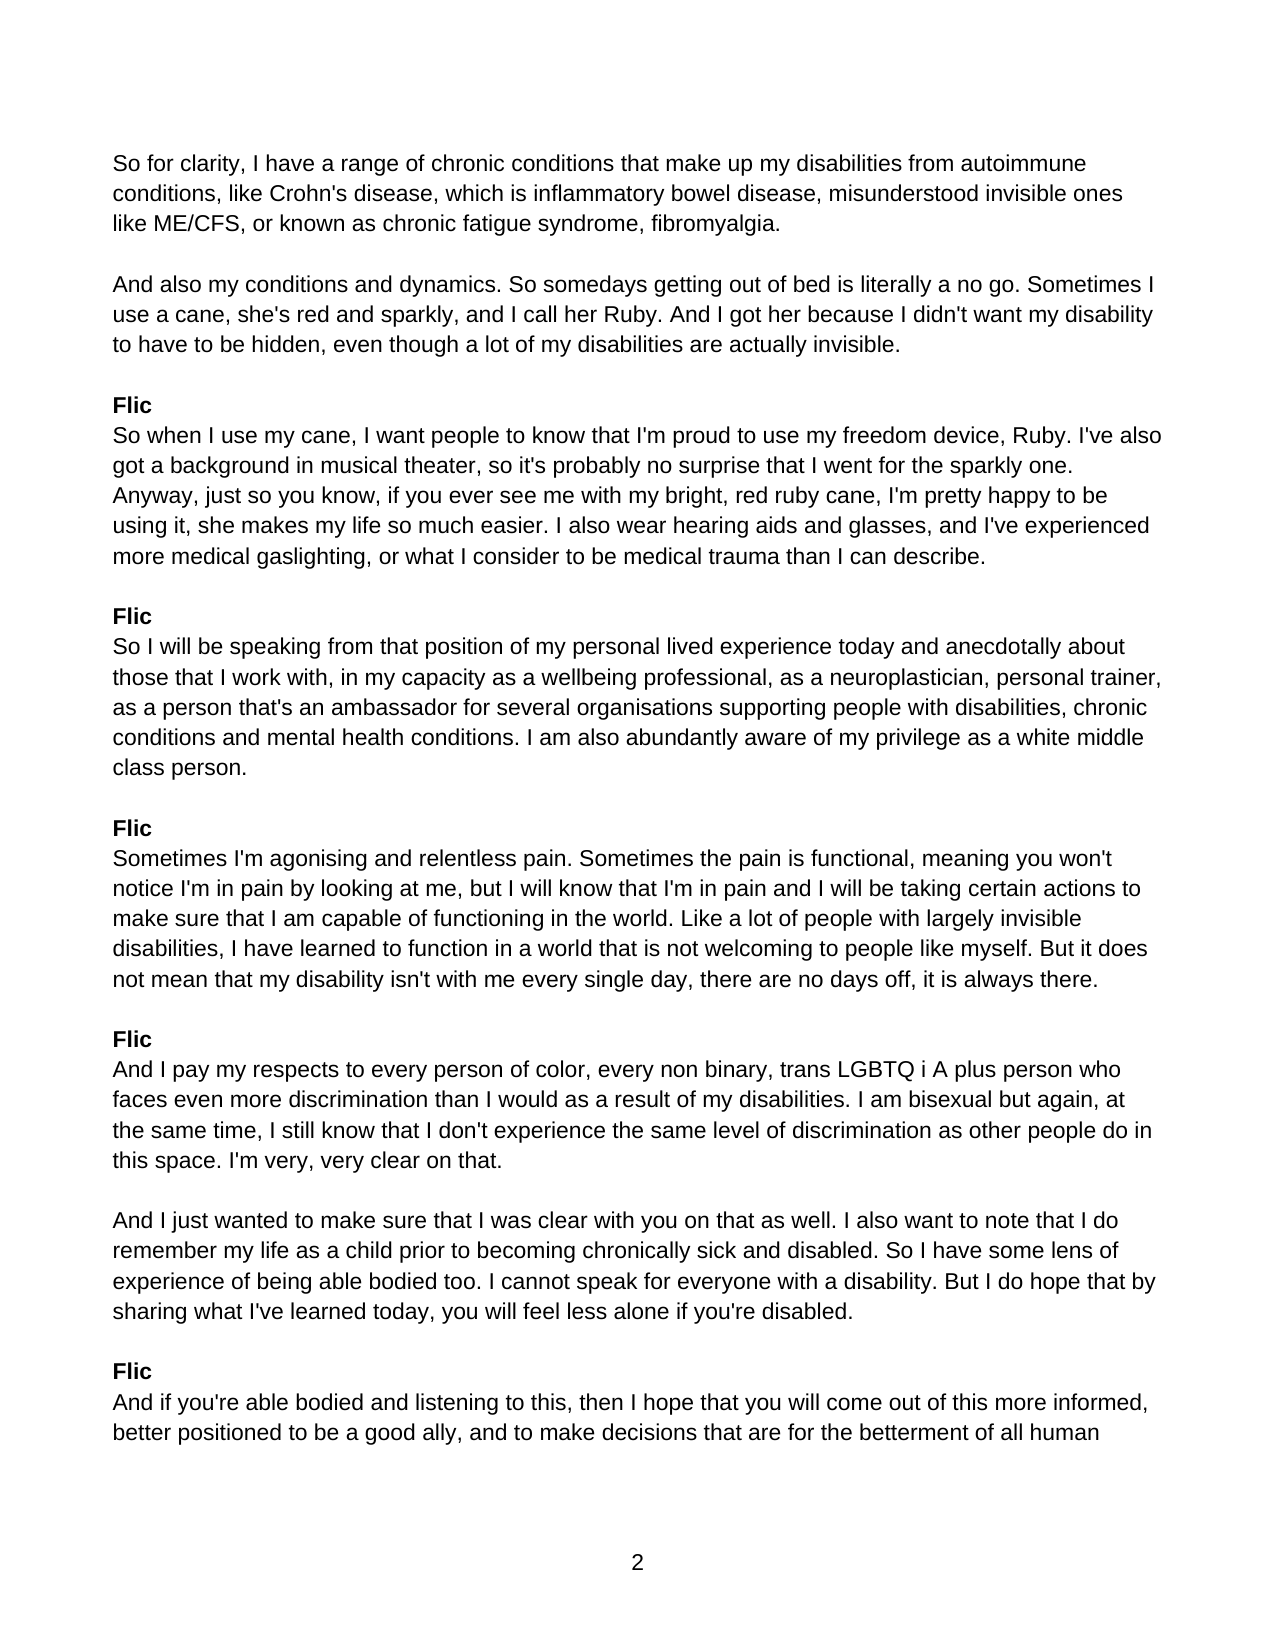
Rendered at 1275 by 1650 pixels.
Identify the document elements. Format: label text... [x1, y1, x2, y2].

text So for clarity, I have a range of chronic conditions that make up my disabilities from autoimmune conditions, like Crohn's disease, which is inflammatory bowel disease, misunderstood invisible ones like ME/CFS, or known as chronic fatigue syndrome, fibromyalgia. [112, 150, 1162, 237]
text Flic [112, 1026, 1162, 1052]
text Flic [112, 603, 1162, 629]
text So I will be speaking from that position of my personal lived experience today and anecdotally about those that I work with, in my capacity as a wellbeing professional, as a neuroplastician, personal trainer, as a person that's an ambassador for several organisations supporting people with disabilities, chronic conditions and mental health conditions. I am also abundantly aware of my privilege as a white middle class person. [112, 633, 1162, 781]
text And also my conditions and dynamics. So somedays getting out of bed is literally a no go. Sometimes I use a cane, she's red and sparkly, and I call her Ruby. And I got her because I didn't want my disability to have to be hidden, even though a lot of my disabilities are actually invisible. [112, 271, 1162, 358]
text Sometimes I'm agonising and relentless pain. Sometimes the pain is functional, meaning you won't notice I'm in pain by looking at me, but I will know that I'm in pain and I will be taking certain actions to make sure that I am capable of functioning in the world. Like a lot of people with largely invisible disabilities, I have learned to function in a world that is not welcoming to people like myself. But it does not mean that my disability isn't with me every single day, there are no days off, it is always there. [112, 845, 1162, 992]
text And I pay my respects to every person of color, every non binary, trans LGBTQ i A plus person who faces even more discrimination than I would as a result of my disabilities. I am bisexual but again, at the same time, I still know that I don't experience the same level of discrimination as other people do in this space. I'm very, very clear on that. [112, 1056, 1162, 1173]
text Flic [112, 1358, 1162, 1385]
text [112, 1388, 1162, 1445]
text And I just wanted to make sure that I was clear with you on that as well. I also want to note that I do remember my life as a child prior to becoming chronically sick and disabled. So I have some lens of experience of being able bodied too. I cannot speak for everyone with a disability. But I do hope that by sharing what I've learned today, you will feel less alone if you're disabled. [112, 1207, 1162, 1324]
text So when I use my cane, I want people to know that I'm proud to use my freedom device, Ruby. I've also got a background in musical theater, so it's probably no surprise that I went for the sparkly one. Anyway, just so you know, if you ever see me with my bright, red ruby cane, I'm pretty happy to be using it, she makes my life so much easier. I also wear hearing aids and glasses, and I've experienced more medical gaslighting, or what I consider to be medical trauma than I can describe. [112, 422, 1162, 569]
text Flic [112, 814, 1162, 841]
text Flic [112, 392, 1162, 418]
